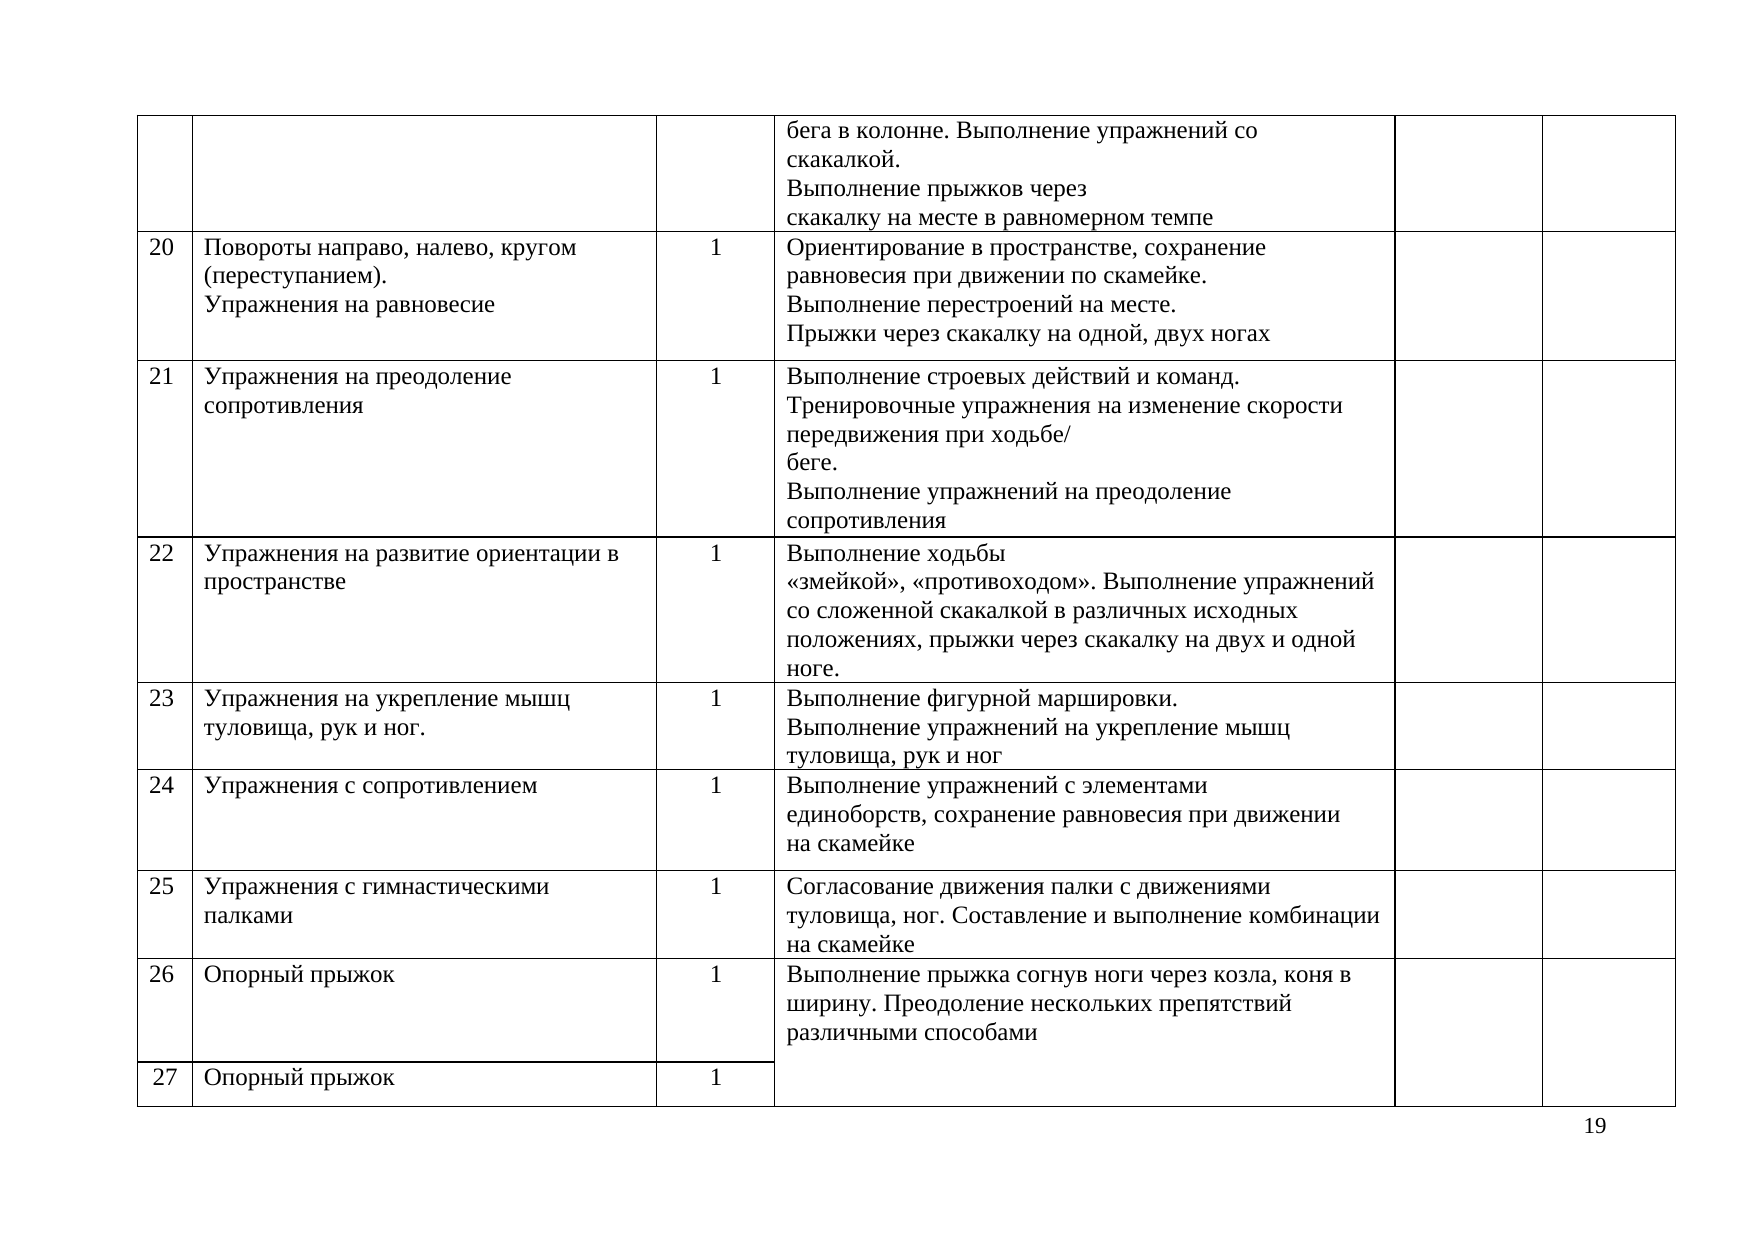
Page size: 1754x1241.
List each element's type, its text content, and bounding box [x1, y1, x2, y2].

table_cell 1 [657, 232, 774, 360]
table_cell 26 [138, 959, 192, 1061]
table_cell [1543, 871, 1675, 958]
table_cell 21 [138, 361, 192, 536]
table_cell [1543, 770, 1675, 870]
table_cell [1543, 538, 1675, 682]
table_cell [1396, 361, 1542, 536]
table_cell Упражнения с сопротивлением [193, 770, 656, 870]
table_cell Повороты направо, налево, кругом (переступанием). Упражнения на равновесие [193, 232, 656, 360]
table_cell [1396, 232, 1542, 360]
table_cell [1396, 116, 1542, 231]
table_cell 1 [657, 1063, 774, 1106]
table_cell Выполнение строевых действий и команд. Тренировочные упражнения на изменение скорости передвижения при ходьбе/ беге. Выполнение упражнений на преодоление сопротивления [775, 361, 1394, 536]
table_cell [1543, 683, 1675, 769]
table_cell [1396, 959, 1542, 1106]
table_cell [1543, 959, 1675, 1106]
table_cell 1 [657, 538, 774, 682]
table_cell [1543, 232, 1675, 360]
table_cell Упражнения на развитие ориентации в пространстве [193, 538, 656, 682]
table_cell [775, 116, 1394, 231]
table_cell [1396, 683, 1542, 769]
table_cell 1 [657, 871, 774, 958]
table_cell [1543, 116, 1675, 231]
table_cell 1 [657, 361, 774, 536]
table_cell [1396, 770, 1542, 870]
table_cell Опорный прыжок [193, 959, 656, 1061]
table_cell 22 [138, 538, 192, 682]
table_cell [1396, 871, 1542, 958]
table_cell Выполнение ходьбы «змейкой», «противоходом». Выполнение упражнений со сложенной скакалкой в различных исходных положениях, прыжки через скакалку на двух и одной ноге. [775, 538, 1394, 682]
table_cell 20 [138, 232, 192, 360]
table_cell 1 [657, 683, 774, 769]
table_cell Упражнения с гимнастическими палками [193, 871, 656, 958]
table_cell 24 [138, 770, 192, 870]
table_cell 25 [138, 871, 192, 958]
table_cell 27 [138, 1063, 192, 1106]
table_cell Упражнения на укрепление мышц туловища, рук и ног. [193, 683, 656, 769]
table_cell Выполнение прыжка согнув ноги через козла, коня в ширину. Преодоление нескольких препятствий различными способами [775, 959, 1394, 1106]
table_cell 1 [657, 770, 774, 870]
table_cell Согласование движения палки с движениями туловища, ног. Составление и выполнение комбинации на скамейке [775, 871, 1394, 958]
table_cell 23 [138, 683, 192, 769]
table_cell Опорный прыжок [193, 1063, 656, 1106]
table_cell 1 [657, 959, 774, 1061]
table_cell 1 [657, 116, 774, 231]
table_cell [193, 116, 656, 231]
table_cell 19 [138, 116, 192, 231]
table_cell Упражнения на преодоление сопротивления [193, 361, 656, 536]
table_cell Ориентирование в пространстве, сохранение равновесия при движении по скамейке. Выполнение перестроений на месте. Прыжки через скакалку на одной, двух ногах [775, 232, 1394, 360]
table_cell [1396, 538, 1542, 682]
table_cell [1543, 361, 1675, 536]
table_cell Выполнение упражнений с элементами единоборств, сохранение равновесия при движении на скамейке [775, 770, 1394, 870]
table_cell Выполнение фигурной маршировки. Выполнение упражнений на укрепление мышц туловища, рук и ног [775, 683, 1394, 769]
